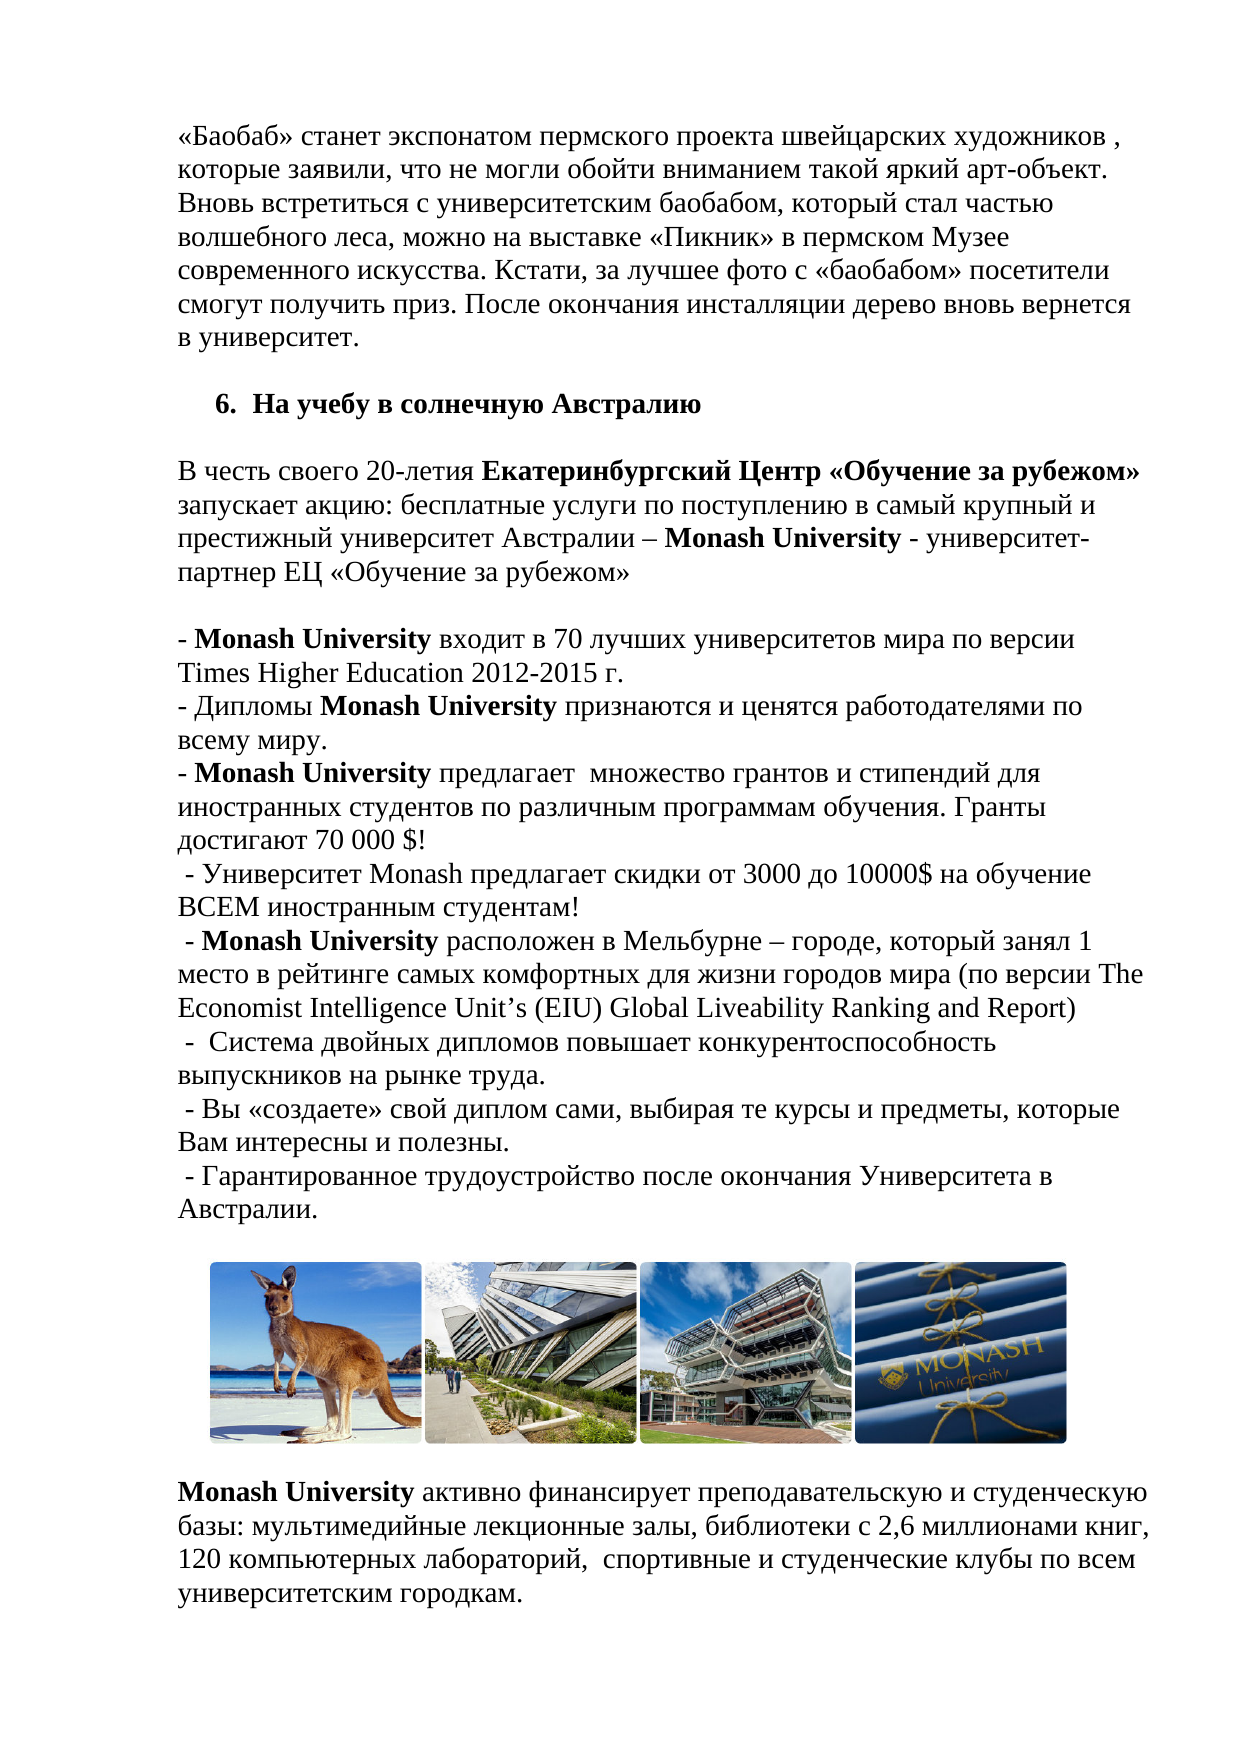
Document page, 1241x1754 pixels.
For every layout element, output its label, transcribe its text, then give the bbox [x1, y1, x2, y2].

text - Monash University входит в 70 лучших университетов мира по версии Times Higher Education 2012-. [177, 621, 1152, 688]
text - Дипломы Monash University признаются и ценятся работодателями по всему миру. [177, 688, 1152, 755]
text «Баобаб» станет экспонатом пермского проекта швейцарских художников , которые заявили, что не могли обойти вниманием такой яркий арт-объект. Вновь встретиться с университетским баобабом, который стал частью волшебного леса, можно на выставке «Пикник» в пермском Музее современного искусства. Кстати, за лучшее фото с «баобабом» посетители смогут получить приз. После окончания инсталляции дерево вновь вернется в университет. [177, 118, 1152, 353]
text - Университет Monash предлагает скидки от 3000 до 10000$ на обучение ВСЕМ иностранным студентам! [177, 856, 1152, 923]
text Monash University активно финансирует преподавательскую и студенческую базы: мультимедийные лекционные залы, библиотеки с 2,6 миллионами книг, 120 компьютерных лабораторий, спортивные и студенческие клубы по всем университетским городкам. [177, 1474, 1152, 1608]
text - Гарантированное трудоустройство после окончания Университета в Австралии. [177, 1158, 1152, 1225]
text - Monash University расположен в Мельбурне – городе, который занял 1 место в рейтинге самых комфортных для жизни городов мира (по версии The Economist Intelligence Unit’s (EIU) Global Liveability Ranking and Report) [177, 923, 1152, 1024]
list На учебу в солнечную Австралию [215, 386, 1152, 420]
text В честь своего 20-летия Екатеринбургский Центр «Обучение за рубежом» запускает акцию: бесплатные услуги по поступлению в самый крупный и престижный университет Австралии – Monash University - университет-партнер ЕЦ «Обучение за рубежом» [177, 453, 1152, 588]
text - Monash University предлагает множество грантов и стипендий для иностранных студентов по различным программам обучения. Гранты достигают 70 000 $! [177, 755, 1152, 856]
picture [207, 1258, 1072, 1449]
text - Вы «создаете» свой диплом сами, выбирая те курсы и предметы, которые Вам интересны и полезны. [177, 1091, 1152, 1158]
text - Система двойных дипломов повышает конкурентоспособность выпускников на рынке труда. [177, 1024, 1152, 1091]
